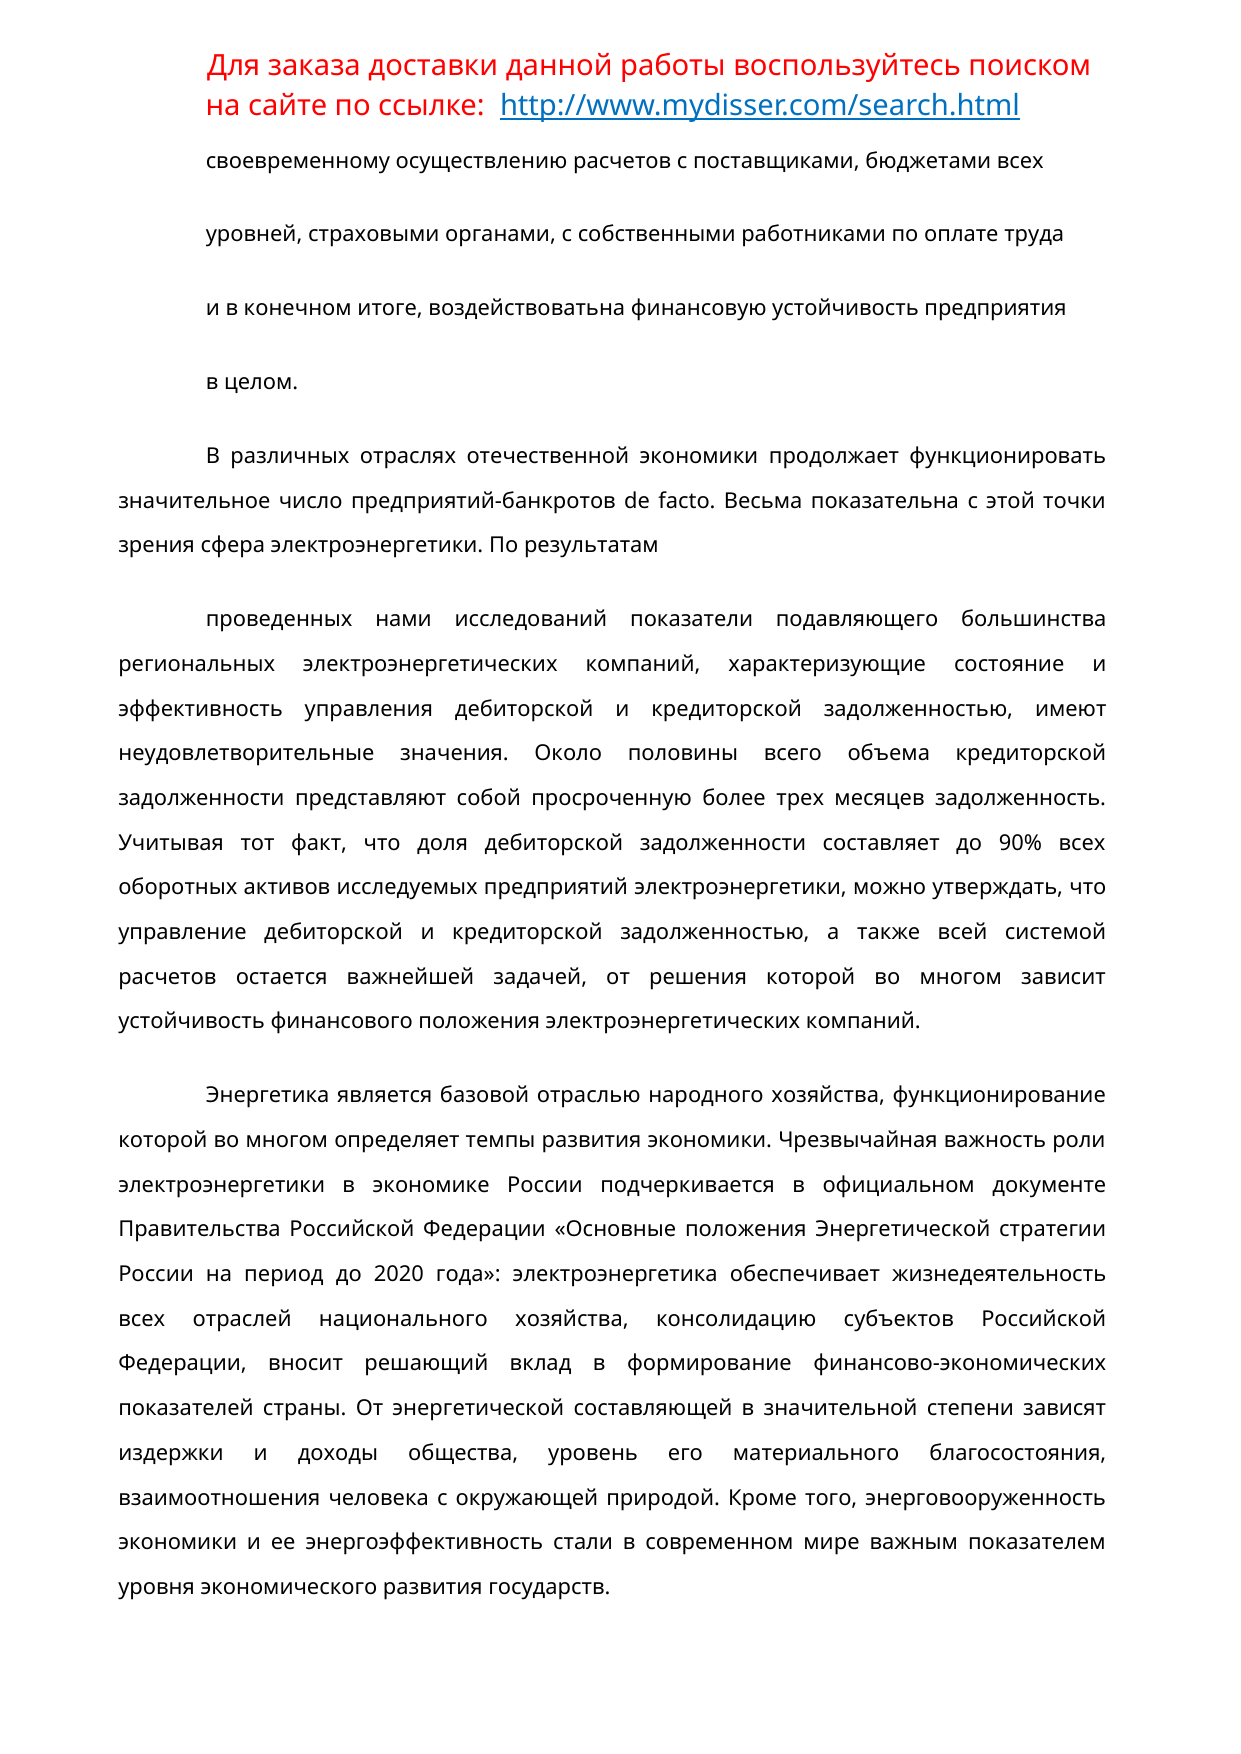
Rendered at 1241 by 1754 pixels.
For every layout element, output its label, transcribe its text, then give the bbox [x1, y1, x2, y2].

text Энергетика является базовой отраслью народного хозяйства, функционирование которой во многом определяет темпы развития экономики. Чрезвычайная важность роли электроэнергетики в экономике России подчеркивается в официальном документе Правительства Российской Федерации «Основные положения Энергетической стратегии России на период до 2020 года»: электроэнергетика обеспечивает жизнедеятельность всех отраслей национального хозяйства, консолидацию субъектов Российской Федерации, вносит решающий вклад в формирование финансово-экономических показателей страны. От энергетической составляющей в значительной степени зависят издержки и доходы общества, уровень его материального благосостояния, взаимоотношения человека с окружающей природой. Кроме того, энерговооруженность экономики и ее энергоэффективность стали в современном мире важным показателем уровня экономического развития государств. [118, 1079, 1107, 1601]
text В различных отраслях отечественной экономики продолжает функционировать значительное число предприятий-банкротов de facto. Весьма показательна с этой точки зрения сфера электроэнергетики. По результатам [118, 440, 1107, 559]
text и в конечном итоге, воздействоватьна финансовую устойчивость предприятия [118, 292, 1107, 322]
text в целом. [118, 366, 1107, 396]
text своевременному осуществлению расчетов с поставщиками, бюджетами всех [118, 144, 1107, 174]
text уровней, страховыми органами, с собственными работниками по оплате труда [118, 218, 1107, 248]
text проведенных нами исследований показатели подавляющего большинства региональных электроэнергетических компаний, характеризующие состояние и эффективность управления дебиторской и кредиторской задолженностью, имеют неудовлетворительные значения. Около половины всего объема кредиторской задолженности представляют собой просроченную более трех месяцев задолженность. Учитывая тот факт, что доля дебиторской задолженности составляет до 90% всех оборотных активов исследуемых предприятий электроэнергетики, можно утверждать, что управление дебиторской и кредиторской задолженностью, а также всей системой расчетов остается важнейшей задачей, от решения которой во многом зависит устойчивость финансового положения электроэнергетических компаний. [118, 603, 1107, 1035]
